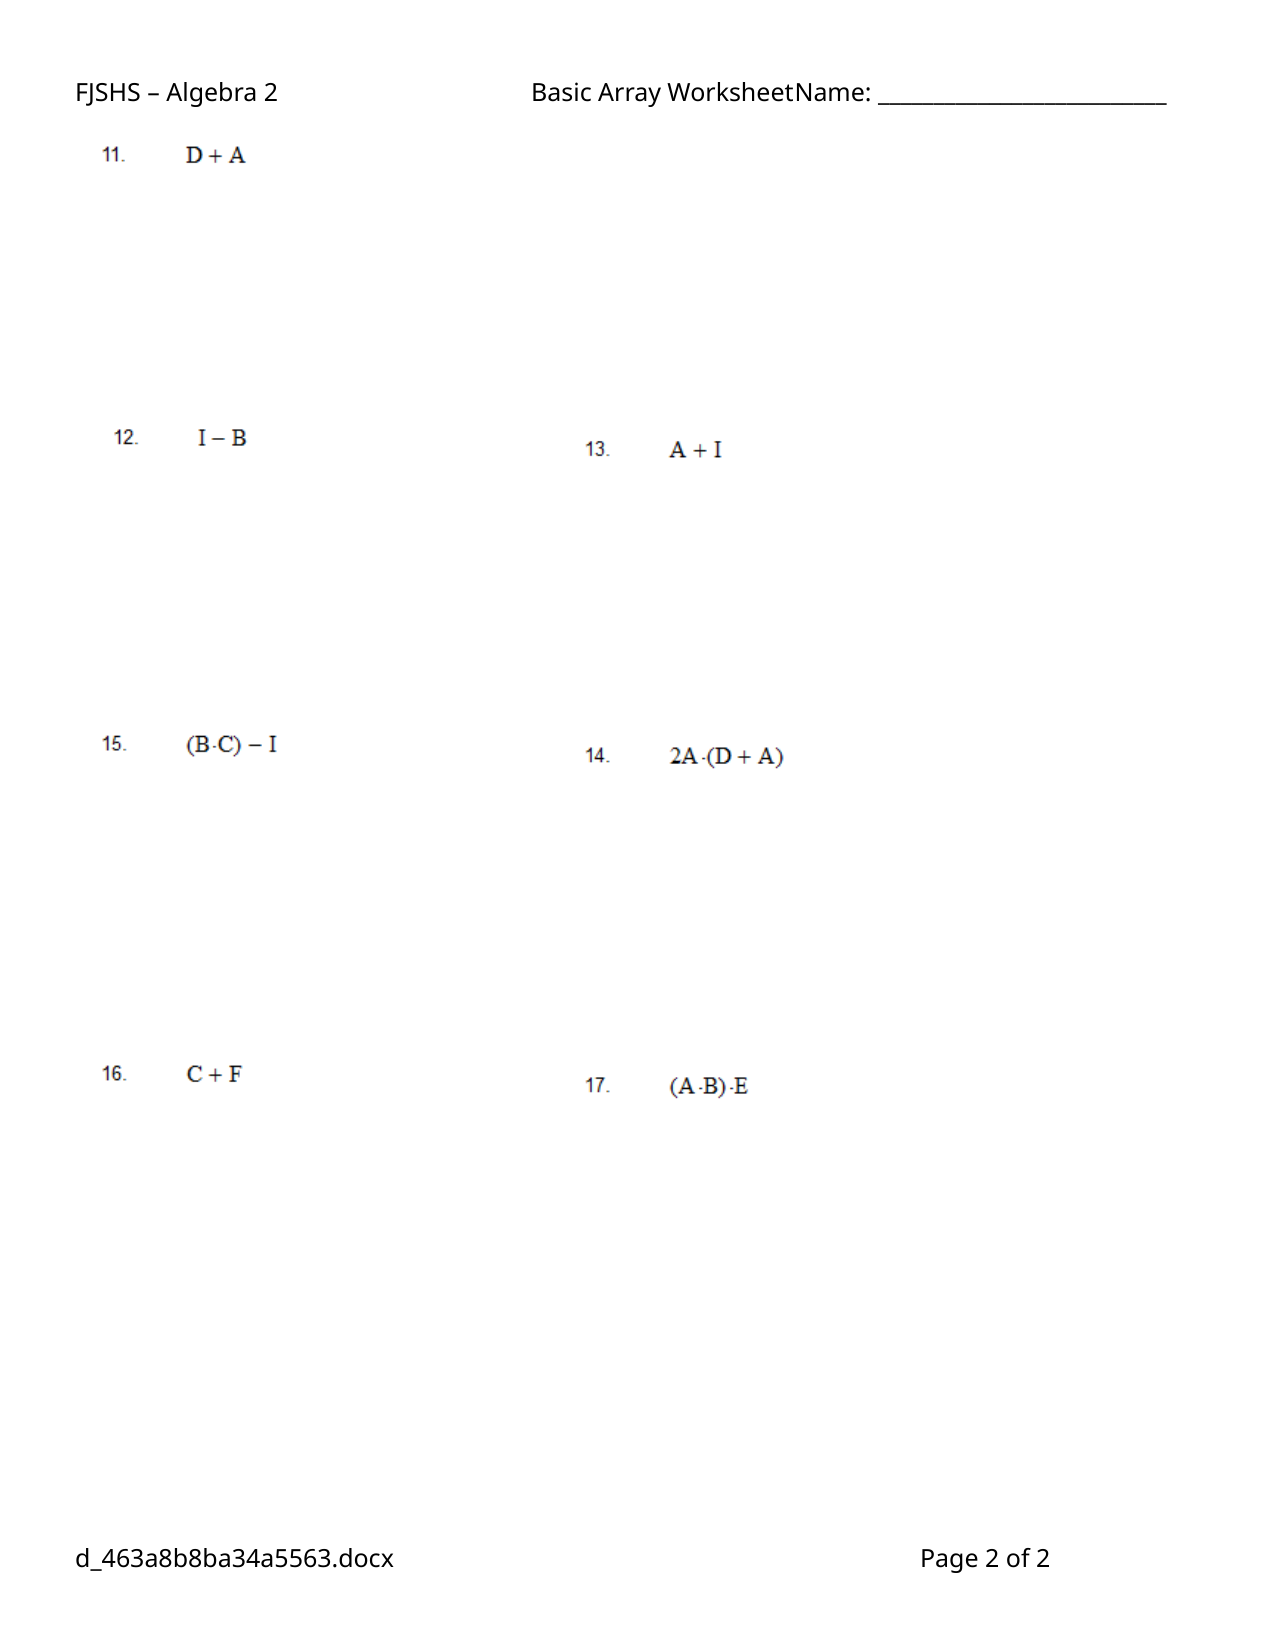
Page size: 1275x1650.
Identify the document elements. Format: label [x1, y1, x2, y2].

picture [94, 109, 1152, 1370]
